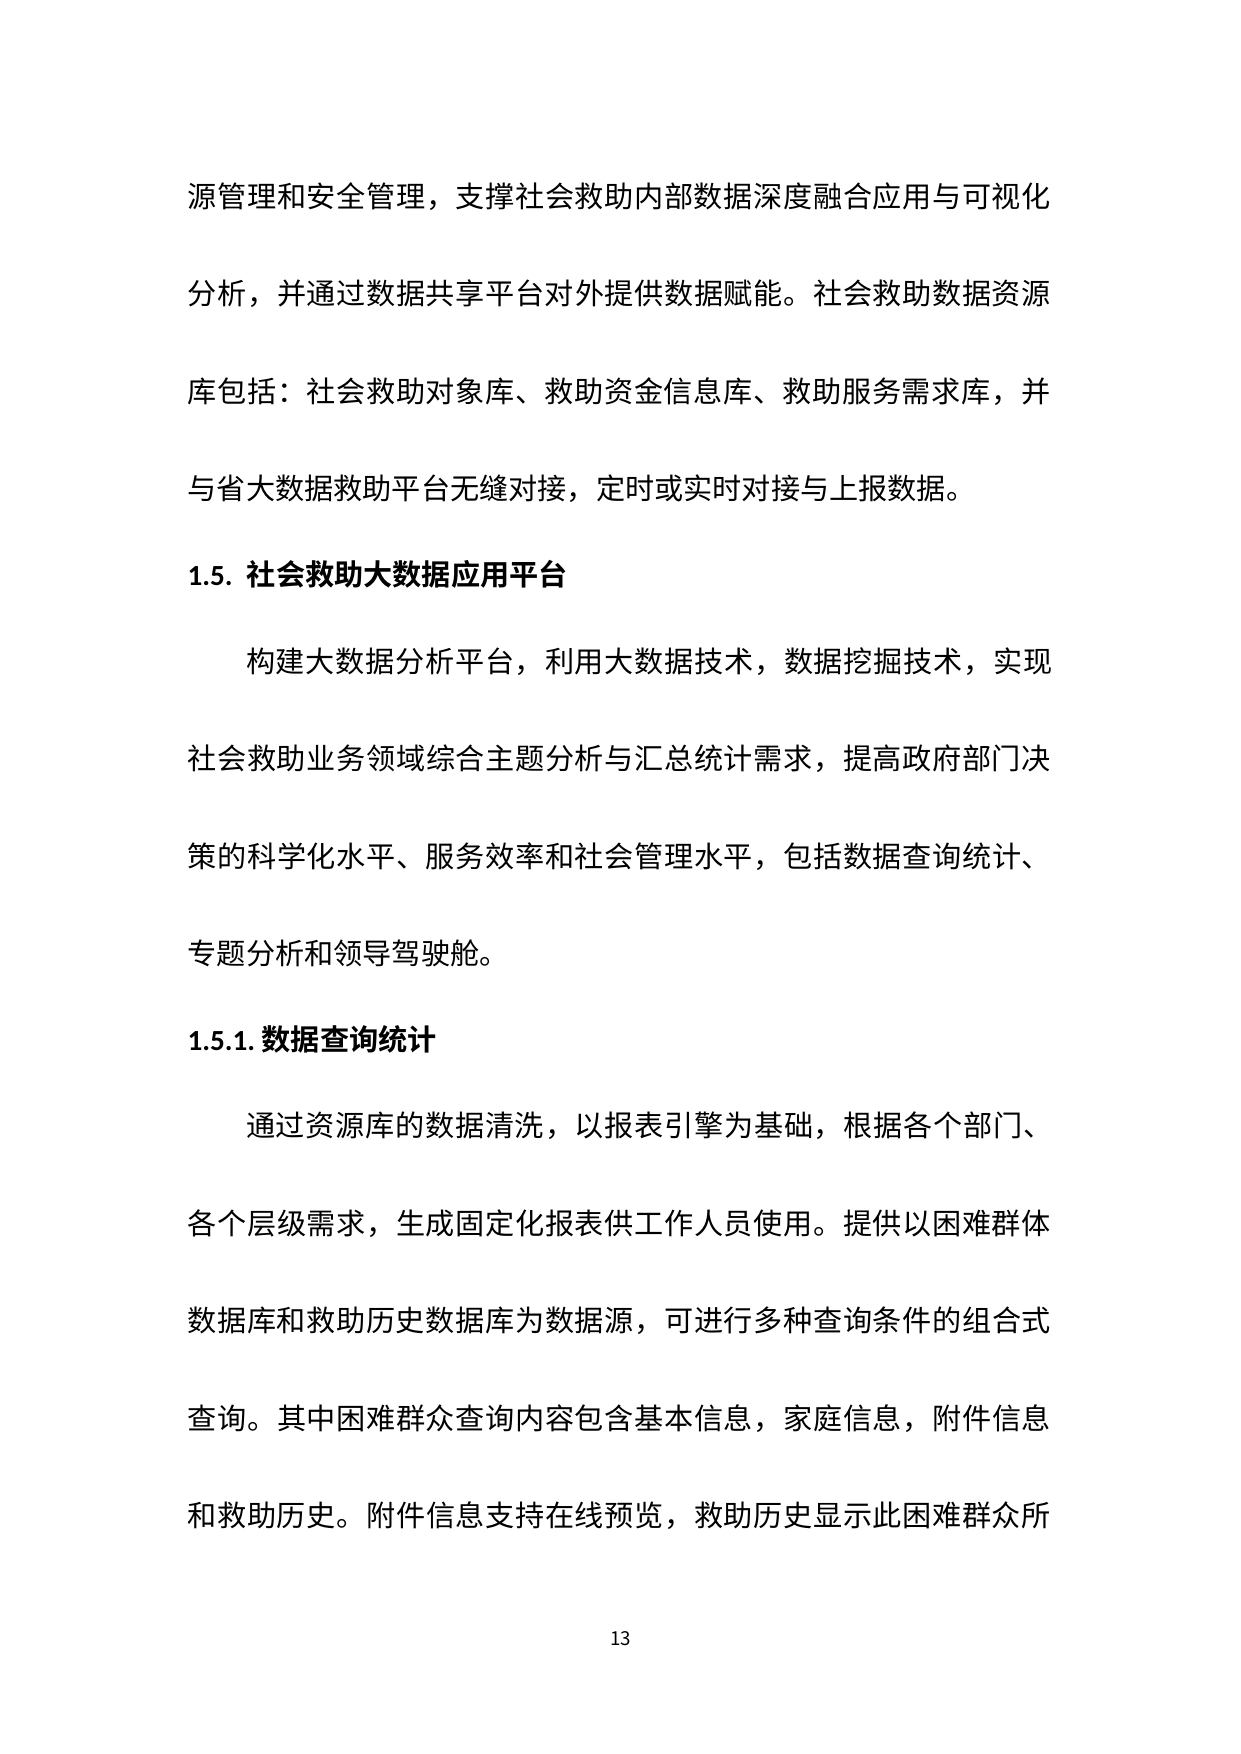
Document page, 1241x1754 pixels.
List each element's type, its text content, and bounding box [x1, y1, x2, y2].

text 构建大数据分析平台，利用大数据技术，数据挖掘技术，实现社会救助业务领域综合主题分析与汇总统计需求，提高政府部门决策的科学化水平、服务效率和社会管理水平，包括数据查询统计、专题分析和领导驾驶舱。 [187, 627, 1053, 984]
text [187, 1092, 1053, 1547]
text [187, 162, 1053, 519]
subtitle 数据查询统计 [187, 1005, 1053, 1070]
subtitle 社会救助大数据应用平台 [187, 541, 1053, 606]
